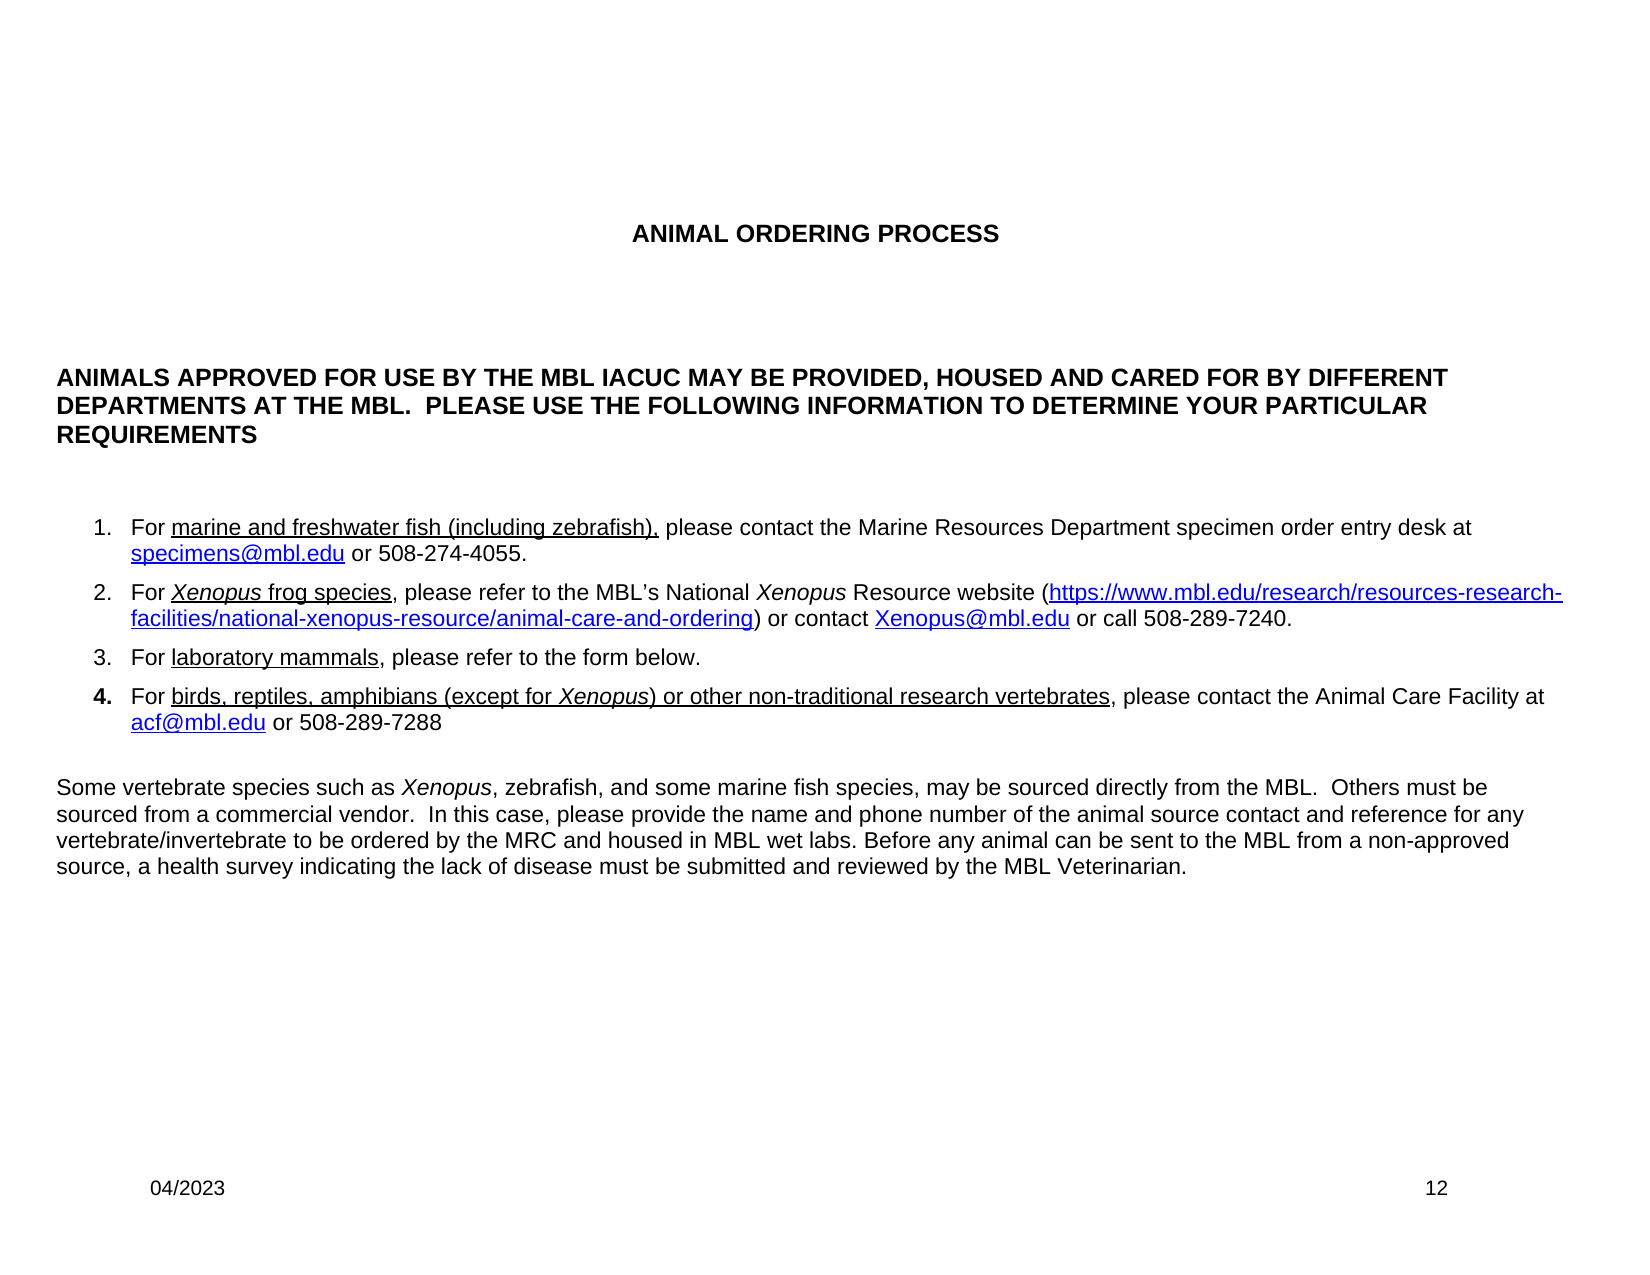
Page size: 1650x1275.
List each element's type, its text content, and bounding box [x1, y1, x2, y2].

list For birds, reptiles, amphibians (except for Xenopus) or other non-traditional research vertebrates, please contact the Animal Care Facility at acf@mbl.edu or 508-289-7288 [93, 683, 1575, 735]
list For laboratory mammals, please refer to the form below. [93, 644, 1575, 670]
text ANIMAL ORDERING PROCESS [56, 219, 1575, 247]
text Some vertebrate species such as Xenopus, zebrafish, and some marine fish species, may be sourced directly from the MBL. Others must be sourced from a commercial vendor. In this case, please provide the name and phone number of the animal source contact and reference for any vertebrate/invertebrate to be ordered by the MRC and housed in MBL wet labs. Before any animal can be sent to the MBL from a non-approved source, a health survey indicating the lack of disease must be submitted and reviewed by the MBL Veterinarian. [56, 774, 1575, 880]
list For Xenopus frog species, please refer to the MBL’s National Xenopus Resource website (https://www.mbl.edu/research/resources-research-facilities/national-xenopus-resource/animal-care-and-ordering) or contact Xenopus@mbl.edu or call 508-289-7240. [93, 579, 1575, 631]
text Animals approved for use by the MBL IACUC may be provided, housed and cared for by different departments at the MBL. Please use the following information to determine your particular requirements [56, 362, 1575, 449]
list For marine and freshwater fish (including zebrafish), please contact the Marine Resources Department specimen order entry desk at specimens@mbl.edu or 508-274-4055. [93, 513, 1575, 566]
